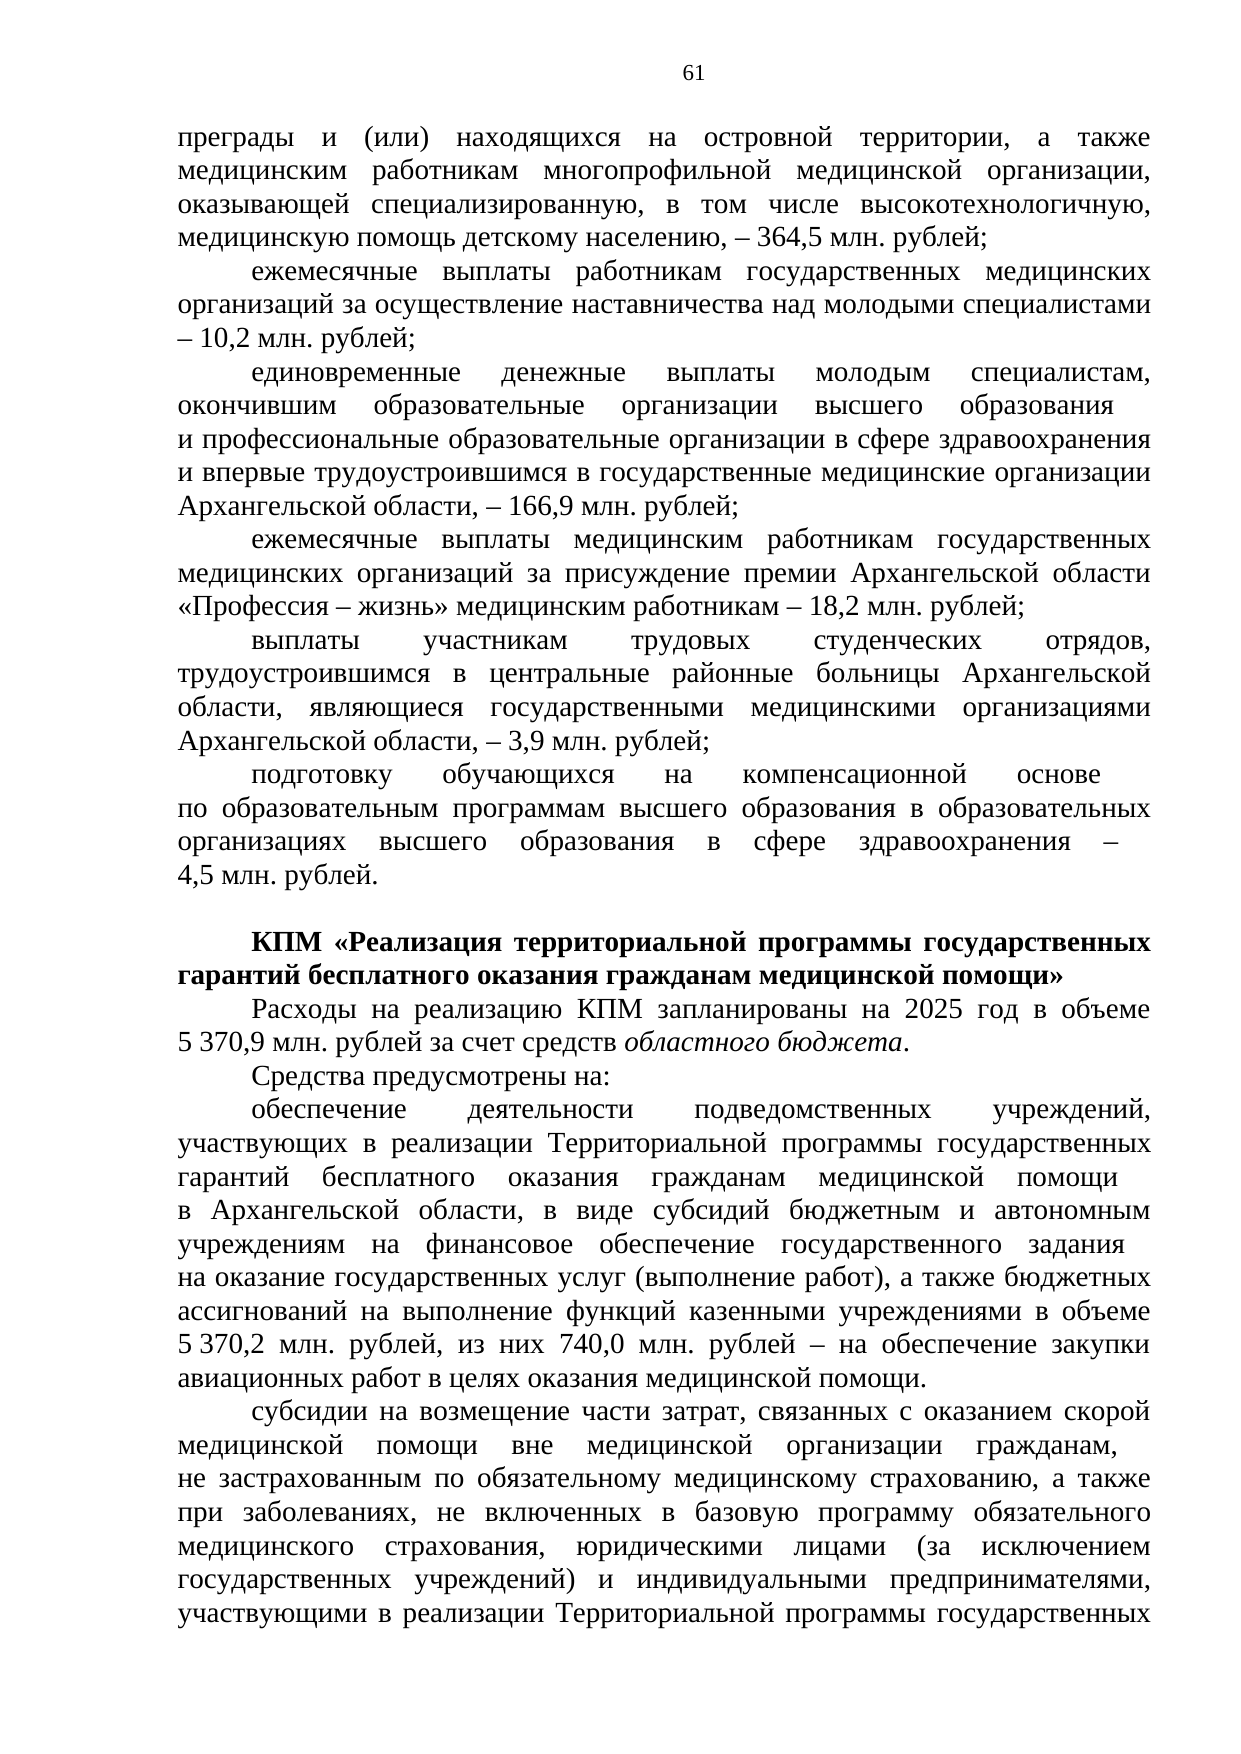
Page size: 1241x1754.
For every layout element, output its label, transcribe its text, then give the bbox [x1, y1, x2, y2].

text подготовку обучающихся на компенсационной основе по образовательным программам высшего образования в образовательных организациях высшего образования в сфере здравоохранения – 4,5 млн. рублей. [177, 756, 1152, 890]
text Расходы на реализацию КПМ запланированы на 2025 год в объеме 5 370,9 млн. рублей за счет средств областного бюджета. [177, 991, 1152, 1058]
text обеспечение деятельности подведомственных учреждений, участвующих в реализации Территориальной программы государственных гарантий бесплатного оказания гражданам медицинской помощи в Архангельской области, в виде субсидий бюджетным и автономным учреждениям на финансовое обеспечение государственного задания на оказание государственных услуг (выполнение работ), а также бюджетных ассигнований на выполнение функций казенными учреждениями в объеме 5 370,2 млн. рублей, из них 740,0 млн. рублей – на обеспечение закупки авиационных работ в целях оказания медицинской помощи. [177, 1092, 1152, 1393]
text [177, 1393, 1152, 1628]
text КПМ «Реализация территориальной программы государственных гарантий бесплатного оказания гражданам медицинской помощи» [177, 924, 1152, 991]
text ежемесячные выплаты работникам государственных медицинских организаций за осуществление наставничества над молодыми специалистами – 10,2 млн. рублей; [177, 253, 1152, 354]
text единовременные денежные выплаты молодым специалистам, окончившим образовательные организации высшего образования и профессиональные образовательные организации в сфере здравоохранения и впервые трудоустроившимся в государственные медицинские организации Архангельской области, – 166,9 млн. рублей; [177, 354, 1152, 521]
text выплаты участникам трудовых студенческих отрядов, трудоустроившимся в центральные районные больницы Архангельской области, являющиеся государственными медицинскими организациями Архангельской области, – 3,9 млн. рублей; [177, 622, 1152, 756]
text ежемесячные выплаты медицинским работникам государственных медицинских организаций за присуждение премии Архангельской области «Профессия – жизнь» медицинским работникам – 18,2 млн. рублей; [177, 521, 1152, 622]
text Средства предусмотрены на: [177, 1058, 1152, 1092]
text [177, 119, 1152, 253]
